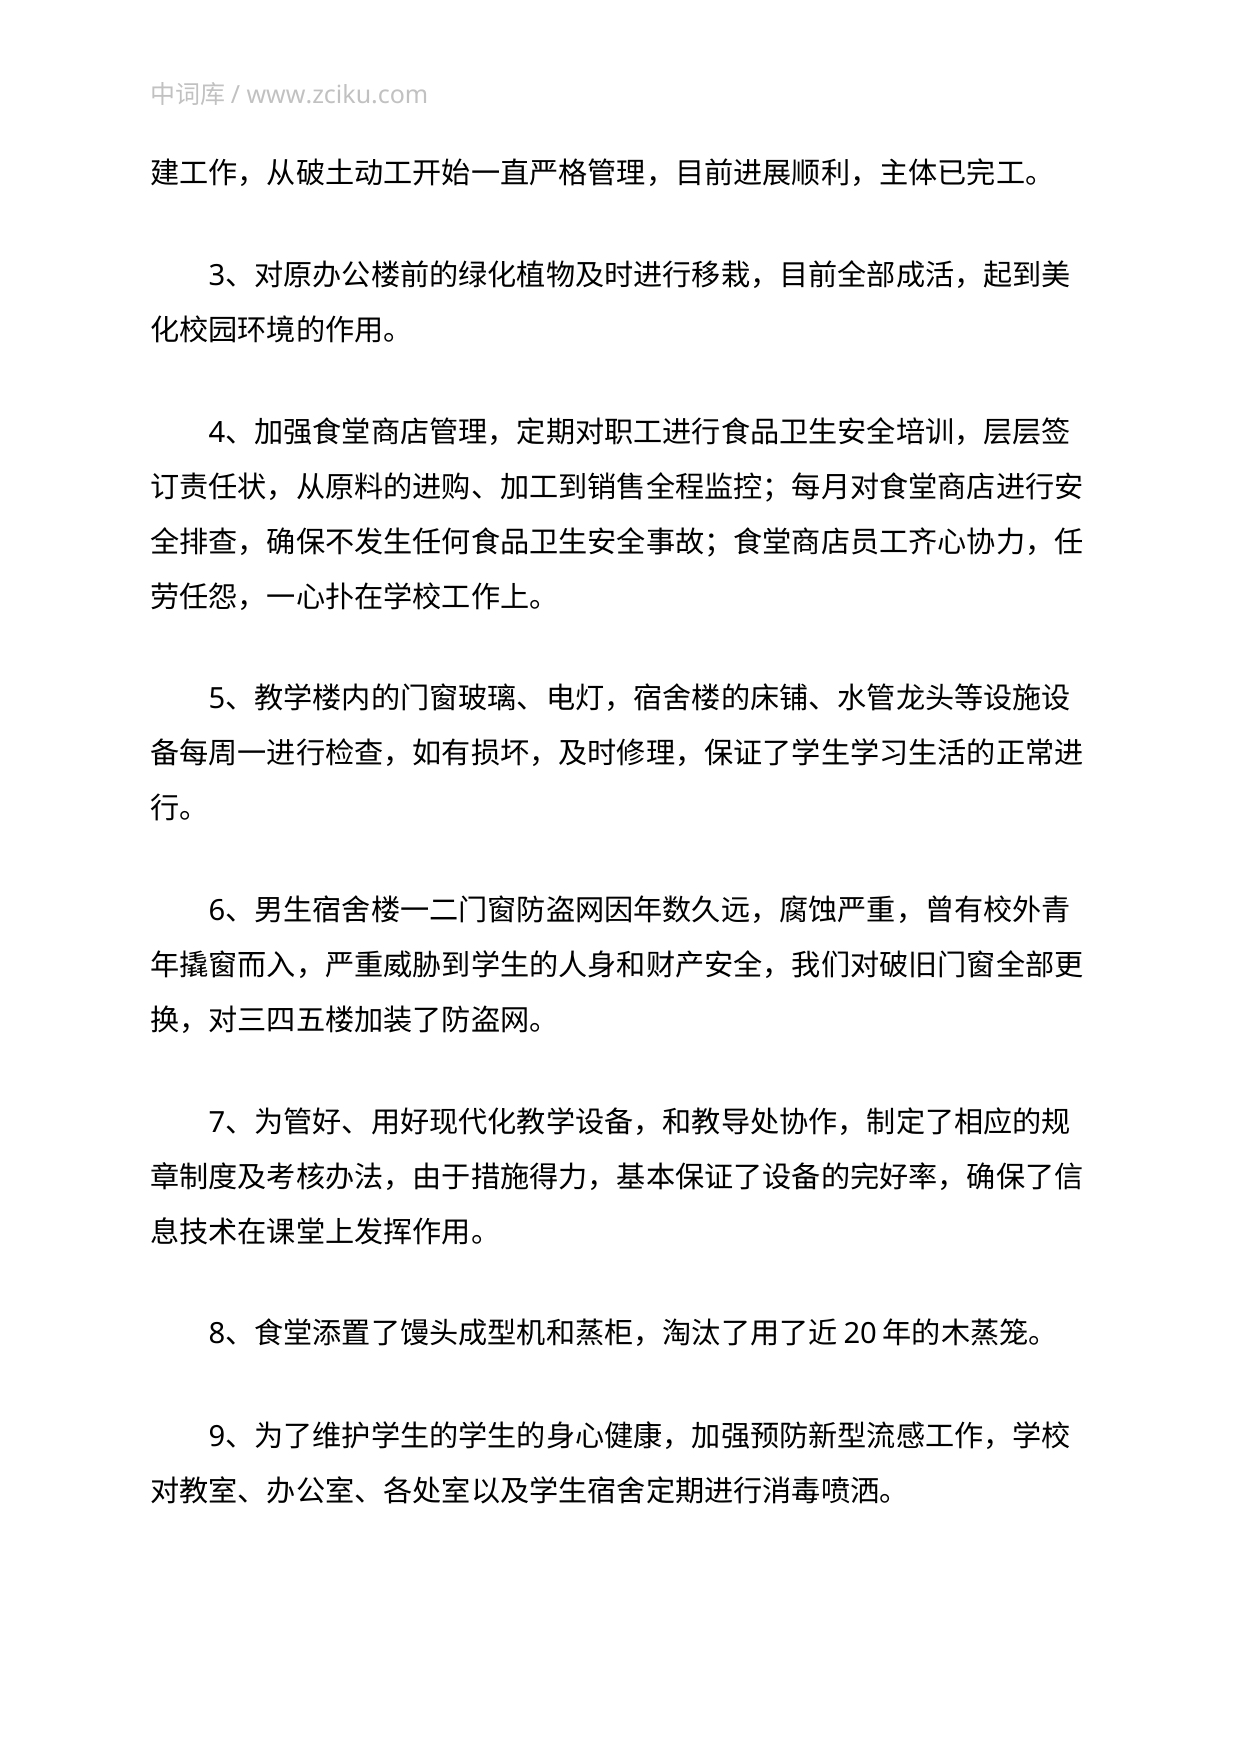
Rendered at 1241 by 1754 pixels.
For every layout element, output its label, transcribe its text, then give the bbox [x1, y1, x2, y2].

text 5、教学楼内的门窗玻璃、电灯，宿舍楼的床铺、水管龙头等设施设备每周一进行检查，如有损坏，及时修理，保证了学生学习生活的正常进行。 [150, 675, 1090, 827]
text 9、为了维护学生的学生的身心健康，加强预防新型流感工作，学校对教室、办公室、各处室以及学生宿舍定期进行消毒喷洒。 [150, 1412, 1090, 1509]
text 7、为管好、用好现代化教学设备，和教导处协作，制定了相应的规章制度及考核办法，由于措施得力，基本保证了设备的完好率，确保了信息技术在课堂上发挥作用。 [150, 1098, 1090, 1251]
text 3、对原办公楼前的绿化植物及时进行移栽，目前全部成活，起到美化校园环境的作用。 [150, 252, 1090, 349]
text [150, 150, 1090, 192]
text 4、加强食堂商店管理，定期对职工进行食品卫生安全培训，层层签订责任状，从原料的进购、加工到销售全程监控；每月对食堂商店进行安全排查，确保不发生任何食品卫生安全事故；食堂商店员工齐心协力，任劳任怨，一心扑在学校工作上。 [150, 408, 1090, 616]
text 8、食堂添置了馒头成型机和蒸柜，淘汰了用了近20年的木蒸笼。 [150, 1310, 1090, 1352]
text 6、男生宿舍楼一二门窗防盗网因年数久远，腐蚀严重，曾有校外青年撬窗而入，严重威胁到学生的人身和财产安全，我们对破旧门窗全部更换，对三四五楼加装了防盗网。 [150, 887, 1090, 1039]
